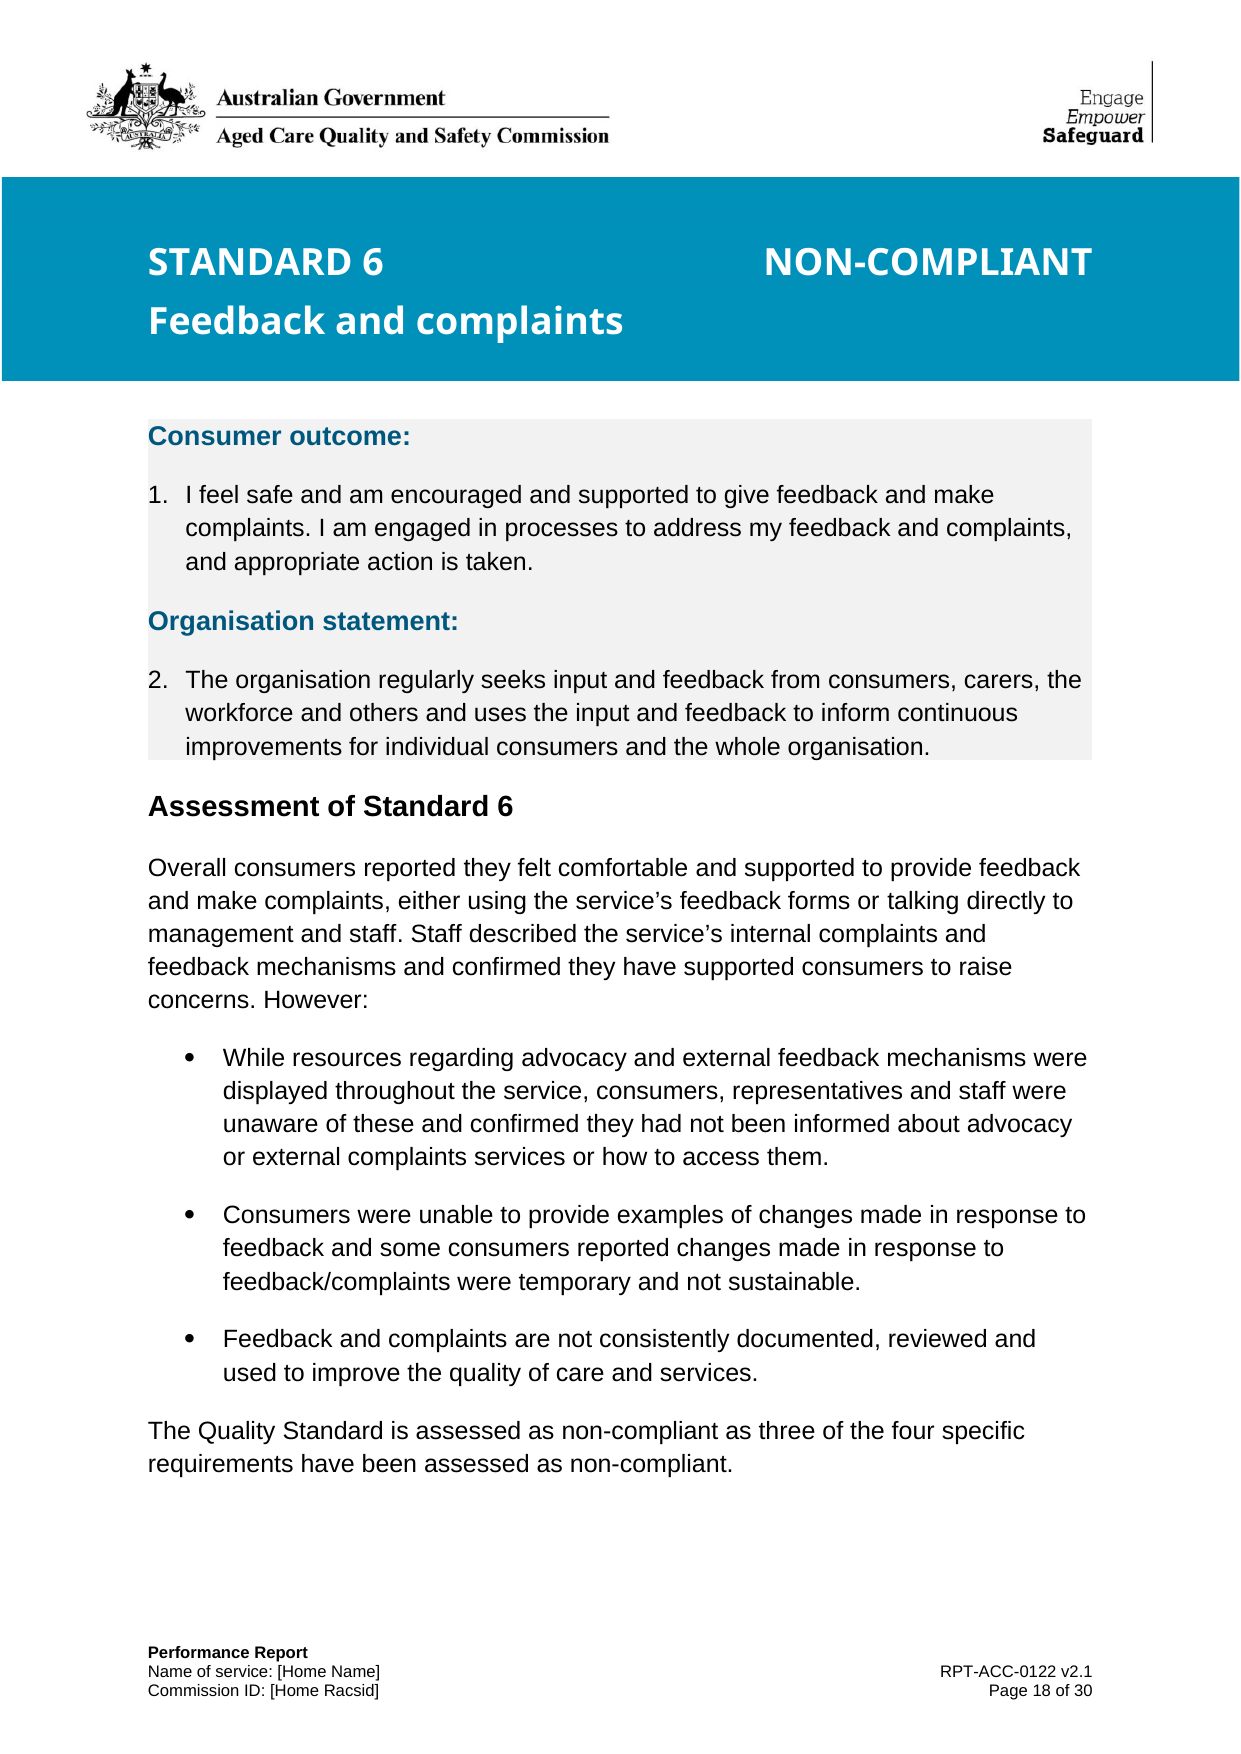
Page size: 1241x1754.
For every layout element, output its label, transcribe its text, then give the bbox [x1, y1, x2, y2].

subtitle Organisation statement: [148, 604, 1092, 636]
subtitle STANDARD 6 NON-COMPLIANT Feedback and complaints [148, 236, 1092, 345]
list The organisation regularly seeks input and feedback from consumers, carers, the workforce and others and uses the input and feedback to inform continuous improvements for individual consumers and the whole organisation. [148, 665, 1092, 760]
list Overall consumers reported they felt comfortable and supported to provide feedback and make complaints, either using the service’s feedback forms or talking directly to management and staff. Staff described the service’s internal complaints and feedback mechanisms and confirmed they have supported consumers to raise concerns. However: [148, 853, 1092, 1014]
subtitle Consumer outcome: [148, 419, 1092, 451]
list While resources regarding advocacy and external feedback mechanisms were displayed throughout the service, consumers, representatives and staff were unaware of these and confirmed they had not been informed about advocacy or external complaints services or how to access them. [185, 1043, 1092, 1171]
picture [0, 1, 1241, 171]
list Feedback and complaints are not consistently documented, reviewed and used to improve the quality of care and services. [185, 1324, 1092, 1386]
list I feel safe and am encouraged and supported to give feedback and make complaints. I am engaged in processes to address my feedback and complaints, and appropriate action is taken. [148, 480, 1092, 575]
subtitle Assessment of Standard 6 [148, 789, 1092, 823]
text The Quality Standard is assessed as non-compliant as three of the four specific requirements have been assessed as non-compliant. [148, 1416, 1092, 1477]
list Consumers were unable to provide examples of changes made in response to feedback and some consumers reported changes made in response to feedback/complaints were temporary and not sustainable. [185, 1200, 1092, 1295]
